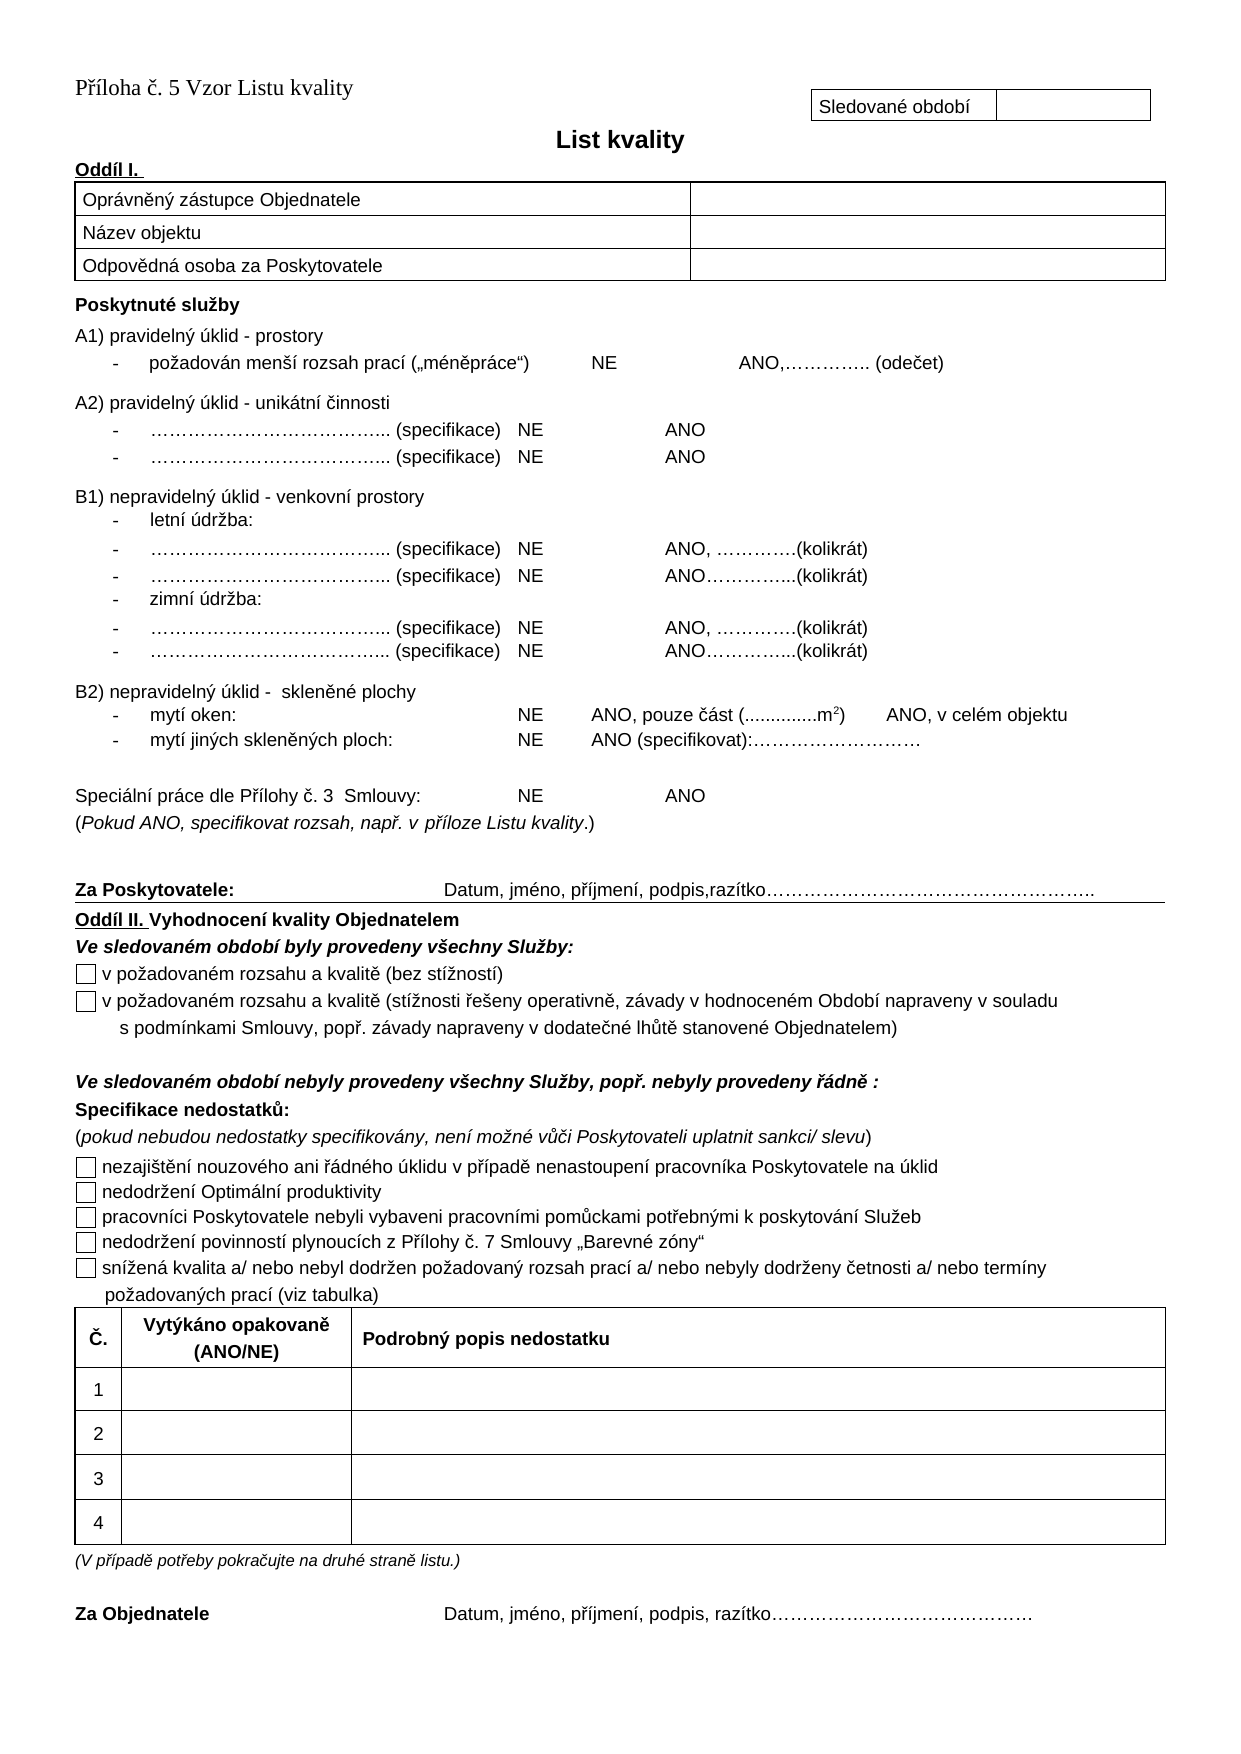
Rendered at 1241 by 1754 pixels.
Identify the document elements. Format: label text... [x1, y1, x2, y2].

list požadován menší rozsah prací („méněpráce“) NE ANO,………….. (odečet) [112, 348, 1165, 375]
text Za Objednatele Datum, jméno, příjmení, podpis, razítko…………………………………… [75, 1599, 1165, 1626]
text nedodržení povinností plynoucích z Přílohy č. 7 Smlouvy „Barevné zóny“ [75, 1228, 1165, 1253]
text Za Poskytovatele: Datum, jméno, příjmení, podpis,razítko…………………………………………….. [75, 874, 1165, 902]
table_cell 4 [76, 1500, 121, 1543]
table_header [997, 90, 1150, 120]
list zimní údržba: [112, 587, 1165, 609]
table_cell [352, 1500, 1165, 1543]
text Specifikace nedostatků: [75, 1094, 1165, 1121]
text A1) pravidelný úklid - prostory [75, 321, 1165, 348]
text nedodržení Optimální produktivity [75, 1178, 1165, 1203]
table_cell [352, 1455, 1165, 1499]
table_cell [352, 1411, 1165, 1454]
list ………………………………... (specifikace) NE ANO…………...(kolikrát) [112, 560, 1165, 587]
table_cell [122, 1455, 351, 1499]
table_cell Název objektu [76, 216, 690, 248]
text (V případě potřeby pokračujte na druhé straně listu.) [75, 1545, 1165, 1572]
table_cell [122, 1411, 351, 1454]
list ………………………………... (specifikace) NE ANO…………...(kolikrát) [112, 639, 1165, 661]
text Ve sledovaném období byly provedeny všechny Služby: [75, 932, 1165, 959]
text v požadovaném rozsahu a kvalitě (bez stížností) [75, 959, 1165, 986]
table_header [691, 183, 1165, 214]
text Poskytnuté služby [75, 290, 1165, 317]
list ………………………………... (specifikace) NE ANO, ………….(kolikrát) [112, 612, 1165, 639]
text List kvality [75, 127, 1165, 154]
list letní údržba: [112, 508, 1165, 530]
text A2) pravidelný úklid - unikátní činnosti [75, 388, 1165, 415]
table_cell 2 [76, 1411, 121, 1454]
list ………………………………... (specifikace) NE ANO [112, 442, 1165, 469]
text (pokud nebudou nedostatky specifikovány, není možné vůči Poskytovateli uplatnit sankci/ slevu) [75, 1121, 1165, 1148]
list mytí jiných skleněných ploch: NE ANO (specifikovat):……………………… [112, 729, 1165, 751]
table_cell [691, 249, 1165, 280]
text Oddíl I. [75, 154, 1165, 181]
table_cell [691, 216, 1165, 248]
list ………………………………... (specifikace) NE ANO [112, 415, 1165, 442]
text B1) nepravidelný úklid - venkovní prostory [75, 481, 1165, 508]
table_cell [122, 1500, 351, 1543]
list ………………………………... (specifikace) NE ANO, ………….(kolikrát) [112, 533, 1165, 560]
table_cell Odpovědná osoba za Poskytovatele [76, 249, 690, 280]
table_cell 1 [76, 1368, 121, 1409]
table_cell [352, 1368, 1165, 1409]
text Oddíl II. Vyhodnocení kvality Objednatelem [75, 903, 1165, 932]
table_header Č. [76, 1308, 121, 1367]
text B2) nepravidelný úklid - skleněné plochy [75, 677, 1165, 704]
list mytí oken: NE ANO, pouze část (..............m2) ANO, v celém objektu [112, 704, 1165, 726]
text pracovníci Poskytovatele nebyli vybaveni pracovními pomůckami potřebnými k poskytování Služeb [75, 1203, 1165, 1228]
text Ve sledovaném období nebyly provedeny všechny Služby, popř. nebyly provedeny řádně : [75, 1067, 1165, 1094]
table_header Vytýkáno opakovaně (ANO/NE) [122, 1308, 351, 1367]
table_header Podrobný popis nedostatku [352, 1308, 1165, 1367]
text Speciální práce dle Přílohy č. 3 Smlouvy: NE ANO [75, 781, 1165, 808]
table_cell 3 [76, 1455, 121, 1499]
table_header Sledované období [812, 90, 996, 120]
table_cell [122, 1368, 351, 1409]
text snížená kvalita a/ nebo nebyl dodržen požadovaný rozsah prací a/ nebo nebyly dodrženy četnosti a/ nebo termíny požadovaných prací (viz tabulka) [75, 1253, 1165, 1307]
text nezajištění nouzového ani řádného úklidu v případě nenastoupení pracovníka Poskytovatele na úklid [75, 1153, 1165, 1178]
text v požadovaném rozsahu a kvalitě (stížnosti řešeny operativně, závady v hodnoceném Období napraveny v souladu s podmínkami Smlouvy, popř. závady napraveny v dodatečné lhůtě stanovené Objednatelem) [75, 986, 1165, 1040]
text (Pokud ANO, specifikovat rozsah, např. v příloze Listu kvality.) [75, 808, 1165, 835]
table_header Oprávněný zástupce Objednatele [76, 183, 690, 214]
